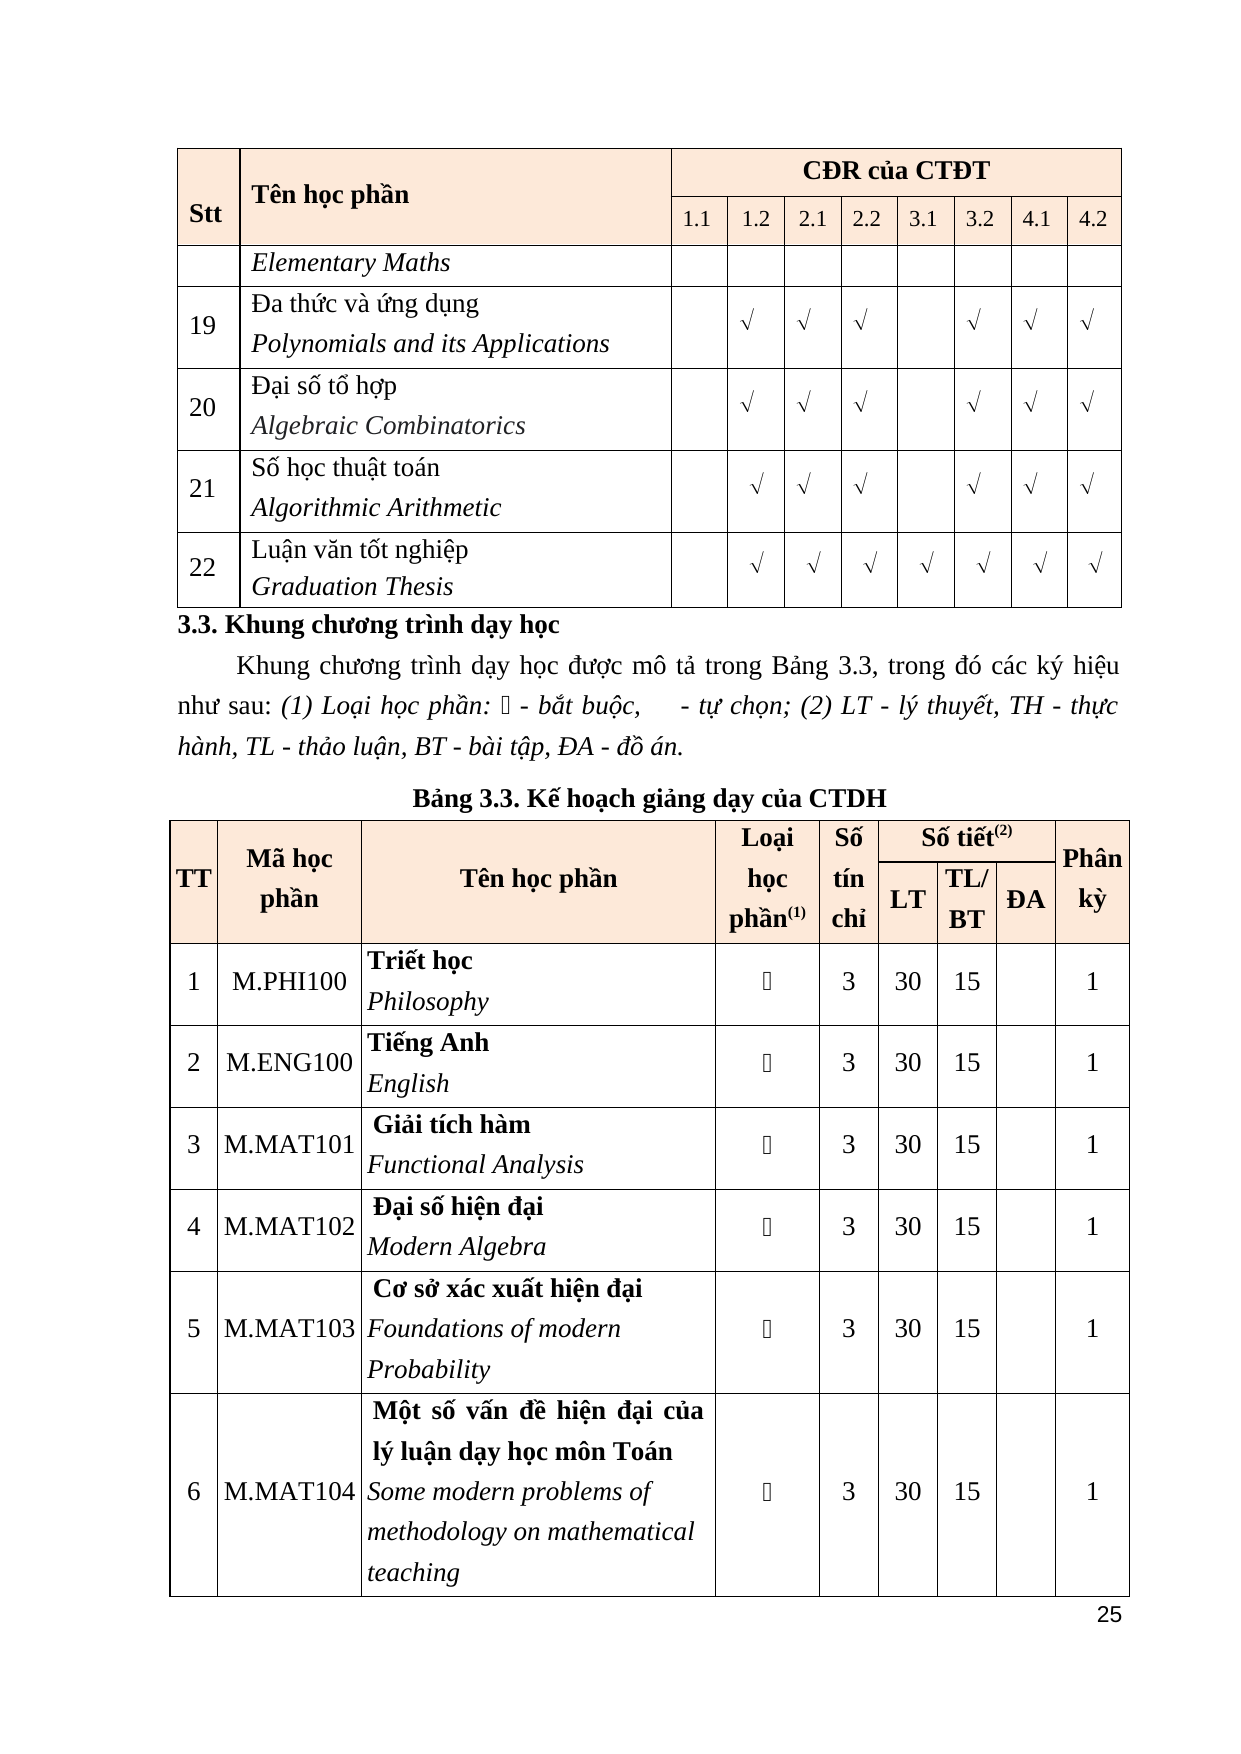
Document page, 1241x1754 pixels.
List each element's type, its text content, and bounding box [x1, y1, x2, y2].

table_cell 1.1 [672, 197, 727, 244]
table_cell Giải tích hàm Functional Analysis [362, 1108, 715, 1189]
table_cell Triết học Philosophy [362, 944, 715, 1025]
table_cell [955, 451, 1011, 532]
table_cell 2.1 [785, 197, 841, 244]
table_cell 1 [1056, 1190, 1129, 1271]
table_cell 3 [820, 1190, 878, 1271]
table_header Loại học phần(1) [716, 821, 819, 943]
table_header Phân kỳ [1056, 821, 1129, 943]
table_cell [898, 246, 954, 286]
table_cell M.MAT103 [218, 1272, 361, 1393]
table_cell [898, 533, 954, 607]
table_cell 1 [1056, 944, 1129, 1025]
table_cell 15 [938, 1026, 996, 1107]
table_cell [997, 1026, 1055, 1107]
table_cell 19 [178, 287, 239, 368]
table_cell [672, 287, 727, 368]
table_cell M.ENG100 [218, 1026, 361, 1107]
table_cell 4.1 [1012, 197, 1067, 244]
table_cell [1068, 369, 1121, 450]
table_cell 30 [879, 1108, 937, 1189]
table_cell 1 [1056, 1394, 1129, 1596]
table_cell ĐA [997, 863, 1055, 943]
table_cell 3 [820, 1026, 878, 1107]
table_cell [672, 533, 727, 607]
table_cell [997, 944, 1055, 1025]
table_cell 18 [178, 246, 239, 286]
table_cell [716, 1190, 819, 1271]
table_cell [241, 246, 671, 286]
table_cell [955, 246, 1011, 286]
table_cell [672, 369, 727, 450]
table_cell [898, 451, 954, 532]
table_cell [997, 1108, 1055, 1189]
table_cell [1012, 369, 1067, 450]
table_cell 3 [820, 1108, 878, 1189]
text 3.3. Khung chương trình dạy học [177, 608, 1122, 639]
table_cell 22 [178, 533, 239, 607]
table_cell 1 [171, 944, 217, 1025]
table_cell 1 [1056, 1272, 1129, 1393]
table_cell Đại số tổ hợp Algebraic Combinatorics [241, 369, 671, 450]
table_cell [728, 369, 784, 450]
table_cell 30 [879, 944, 937, 1025]
text Bảng 3.3. Kế hoạch giảng dạy của CTDH [177, 783, 1122, 814]
table_cell [716, 1272, 819, 1393]
table_cell [842, 287, 897, 368]
table_cell [955, 533, 1011, 607]
table_cell 3 [820, 1272, 878, 1393]
table_cell 2.2 [842, 197, 897, 244]
table_header Stt [178, 149, 239, 244]
table_cell 3 [820, 1394, 878, 1596]
table_cell [785, 246, 841, 286]
table_cell 1.2 [728, 197, 784, 244]
table_cell 1 [1056, 1108, 1129, 1189]
table_cell [716, 944, 819, 1025]
table_cell [785, 533, 841, 607]
table_cell [997, 1272, 1055, 1393]
table_cell M.MAT102 [218, 1190, 361, 1271]
table_cell [716, 1394, 819, 1596]
table_cell [955, 287, 1011, 368]
table_cell [716, 1108, 819, 1189]
table_cell 3.2 [955, 197, 1011, 244]
table_cell [1012, 533, 1067, 607]
table_cell 15 [938, 1272, 996, 1393]
table_cell 5 [171, 1272, 217, 1393]
table_cell 6 [171, 1394, 217, 1596]
table_header Tên học phần [241, 149, 671, 244]
table_cell 30 [879, 1394, 937, 1596]
table_cell [785, 451, 841, 532]
table_cell M.MAT104 [218, 1394, 361, 1596]
table_cell [842, 246, 897, 286]
table_cell 30 [879, 1190, 937, 1271]
table_cell 1 [1056, 1026, 1129, 1107]
table_cell Một số vấn đề hiện đại của lý luận dạy học môn Toán Some modern problems of methodology on mathematical teaching [362, 1394, 715, 1596]
table_header Tên học phần [362, 821, 715, 943]
table_cell [1068, 287, 1121, 368]
table_cell Luận văn tốt nghiệp Graduation Thesis [241, 533, 671, 607]
table_cell M.PHI100 [218, 944, 361, 1025]
table_cell [728, 533, 784, 607]
table_cell [842, 369, 897, 450]
table_cell M.MAT101 [218, 1108, 361, 1189]
table_cell 15 [938, 944, 996, 1025]
table_cell [955, 369, 1011, 450]
table_cell LT [879, 863, 937, 943]
table_cell [728, 451, 784, 532]
table_cell [842, 533, 897, 607]
table_cell [728, 287, 784, 368]
table_cell 15 [938, 1190, 996, 1271]
table_cell 20 [178, 369, 239, 450]
table_cell [716, 1026, 819, 1107]
table_cell Đại số hiện đại Modern Algebra [362, 1190, 715, 1271]
table_cell 4.2 [1068, 197, 1121, 244]
table_cell 15 [938, 1108, 996, 1189]
table_header TT [171, 821, 217, 943]
table_cell [997, 1394, 1055, 1596]
table_cell [1068, 246, 1121, 286]
table_cell [785, 369, 841, 450]
table_cell [898, 287, 954, 368]
table_cell Số học thuật toán Algorithmic Arithmetic [241, 451, 671, 532]
table_cell Đa thức và ứng dụng Polynomials and its Applications [241, 287, 671, 368]
table_cell [1012, 451, 1067, 532]
table_cell TL/ BT [938, 863, 996, 943]
table_header Mã học phần [218, 821, 361, 943]
table_cell Cơ sở xác xuất hiện đại Foundations of modern Probability [362, 1272, 715, 1393]
table_cell 30 [879, 1272, 937, 1393]
table_cell [672, 451, 727, 532]
table_cell [785, 287, 841, 368]
table_cell [898, 369, 954, 450]
table_cell [1012, 246, 1067, 286]
table_cell 3 [820, 944, 878, 1025]
table_cell [1068, 533, 1121, 607]
table_cell 21 [178, 451, 239, 532]
table_cell [728, 246, 784, 286]
table_header CĐR của CTĐT [672, 149, 1121, 196]
table_cell [1068, 451, 1121, 532]
table_cell 3 [171, 1108, 217, 1189]
table_cell [1012, 287, 1067, 368]
table_header Số tín chỉ [820, 821, 878, 943]
table_cell 4 [171, 1190, 217, 1271]
table_cell 30 [879, 1026, 937, 1107]
text Khung chương trình dạy học được mô tả trong Bảng 3.3, trong đó các ký hiệu như sau: (1) Loại học phần: - bắt buộc,  - tự chọn; (2) LT - lý thuyết, TH - thực hành, TL - thảo luận, BT - bài tập, ĐA - đồ án. [177, 649, 1122, 761]
table_cell 15 [938, 1394, 996, 1596]
table_cell [672, 246, 727, 286]
table_cell 2 [171, 1026, 217, 1107]
table_cell Tiếng Anh English [362, 1026, 715, 1107]
table_header Số tiết(2) [879, 821, 1055, 861]
table_cell [842, 451, 897, 532]
table_cell 3.1 [898, 197, 954, 244]
table_cell [997, 1190, 1055, 1271]
